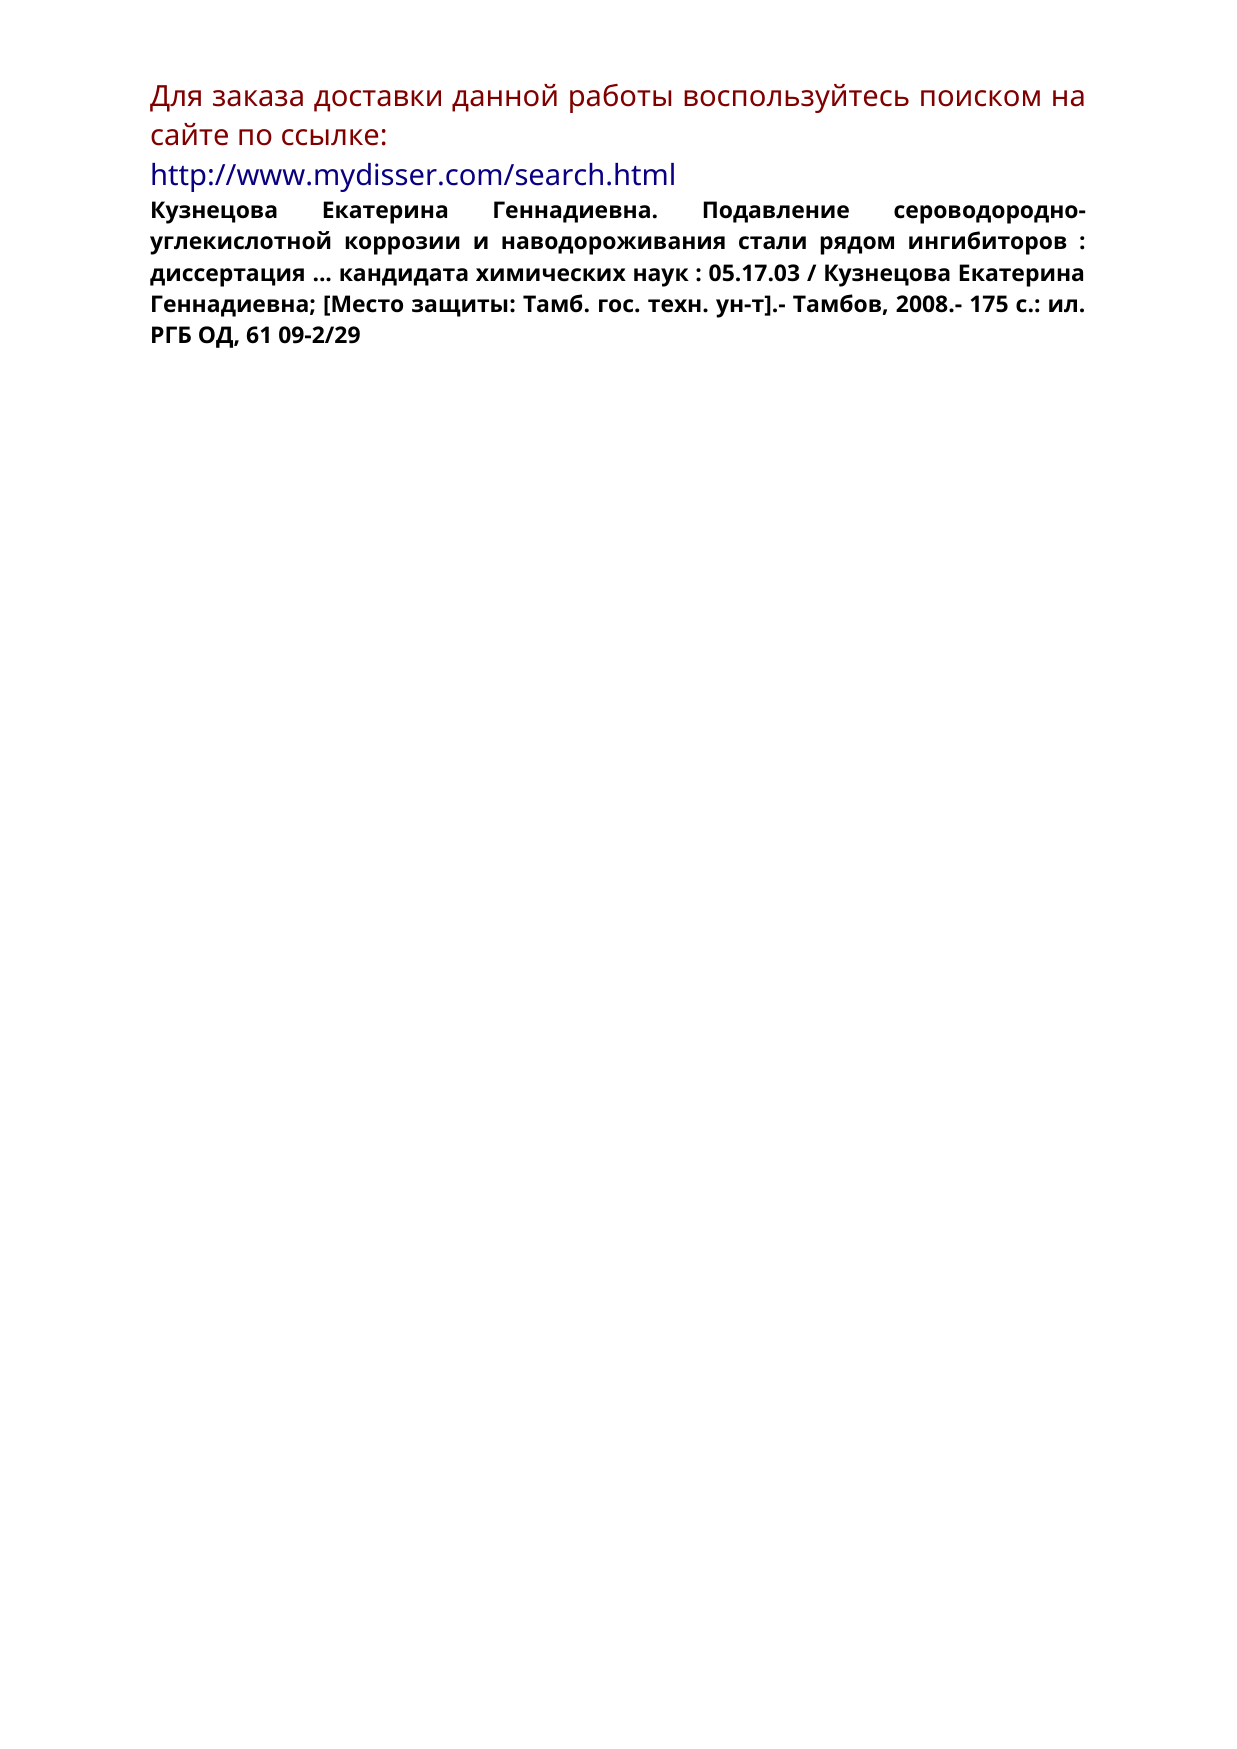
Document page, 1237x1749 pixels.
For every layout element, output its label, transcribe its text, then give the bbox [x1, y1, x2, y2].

text Кузнецова Екатерина Геннадиевна. Подавление сероводородно-углекислотной коррозии и наводороживания стали рядом ингибиторов : диссертация ... кандидата химических наук : 05.17.03 / Кузнецова Екатерина Геннадиевна; [Место защиты: Тамб. гос. техн. ун-т].- Тамбов, 2008.- 175 с.: ил. РГБ ОД, 61 09-2/29 [150, 194, 1086, 350]
